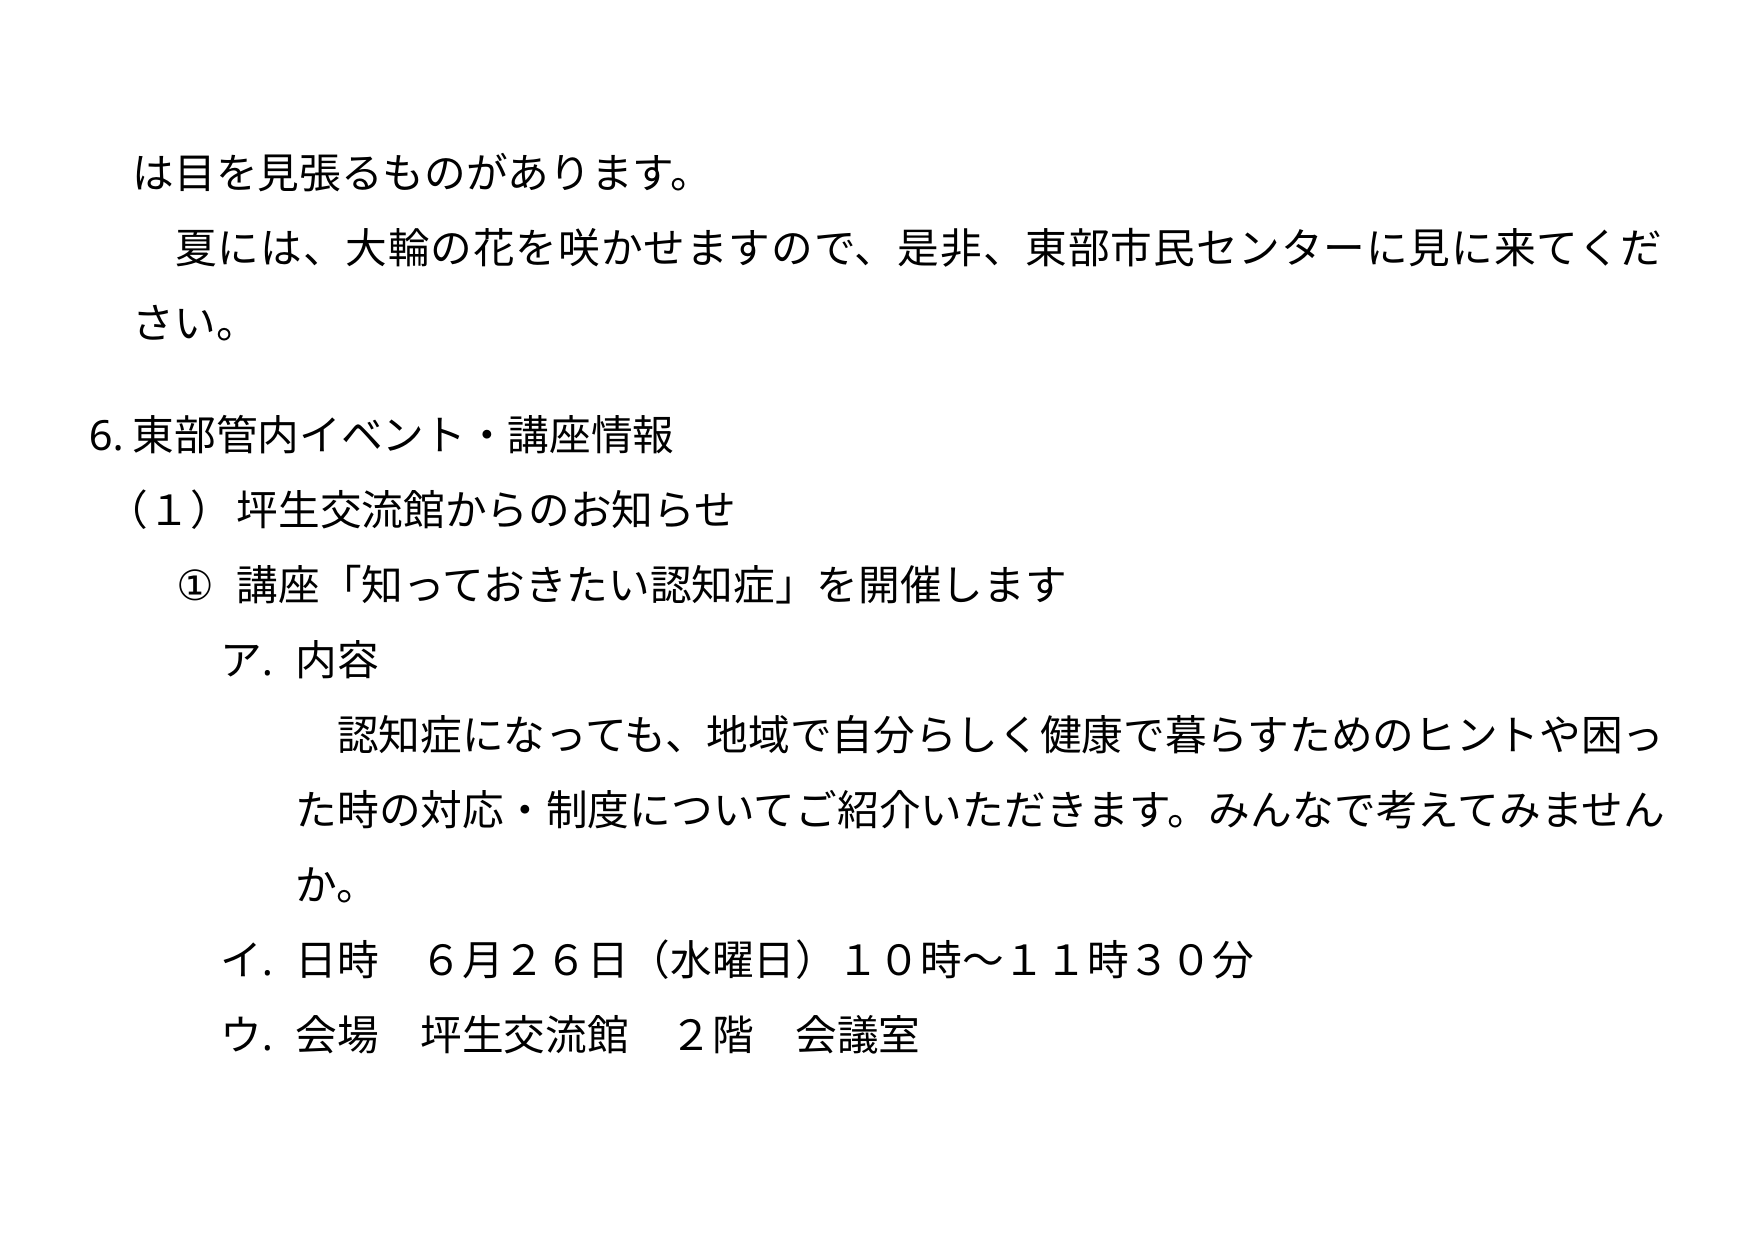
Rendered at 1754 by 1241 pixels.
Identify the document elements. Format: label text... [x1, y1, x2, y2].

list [89, 133, 1665, 395]
list 会場 坪生交流館 ２階 会議室 [220, 995, 1665, 1070]
list 講座「知っておきたい認知症」を開催します [176, 545, 1665, 620]
list 坪生交流館からのお知らせ [106, 470, 1665, 545]
list 日時 ６月２６日（水曜日）１０時～１１時３０分 [220, 920, 1665, 995]
list 内容 認知症になっても、地域で自分らしく健康で暮らすためのヒントや困った時の対応・制度についてご紹介いただきます。みんなで考えてみませんか。 [220, 620, 1665, 920]
list 東部管内イベント・講座情報 [89, 395, 1665, 470]
